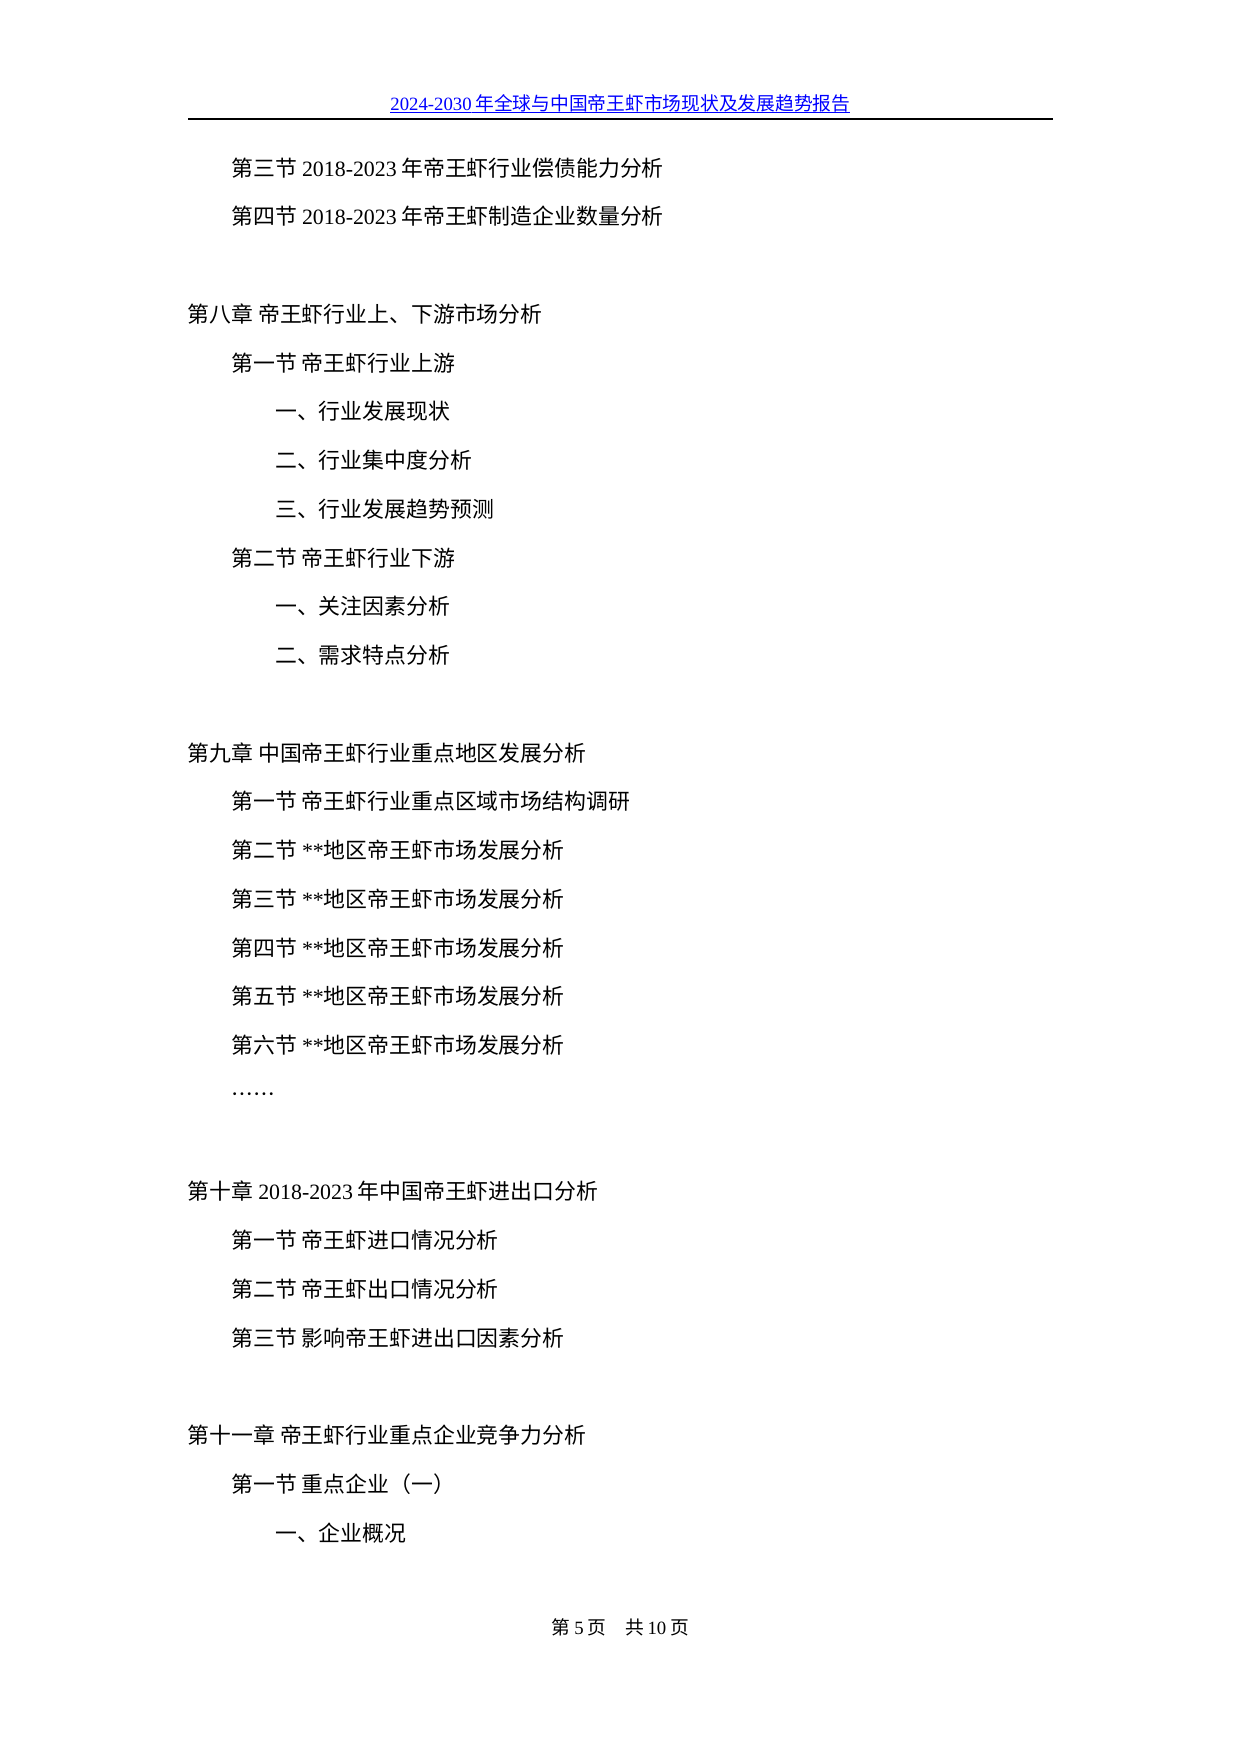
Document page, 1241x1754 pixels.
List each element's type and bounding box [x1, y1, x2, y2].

text [187, 150, 1053, 1548]
